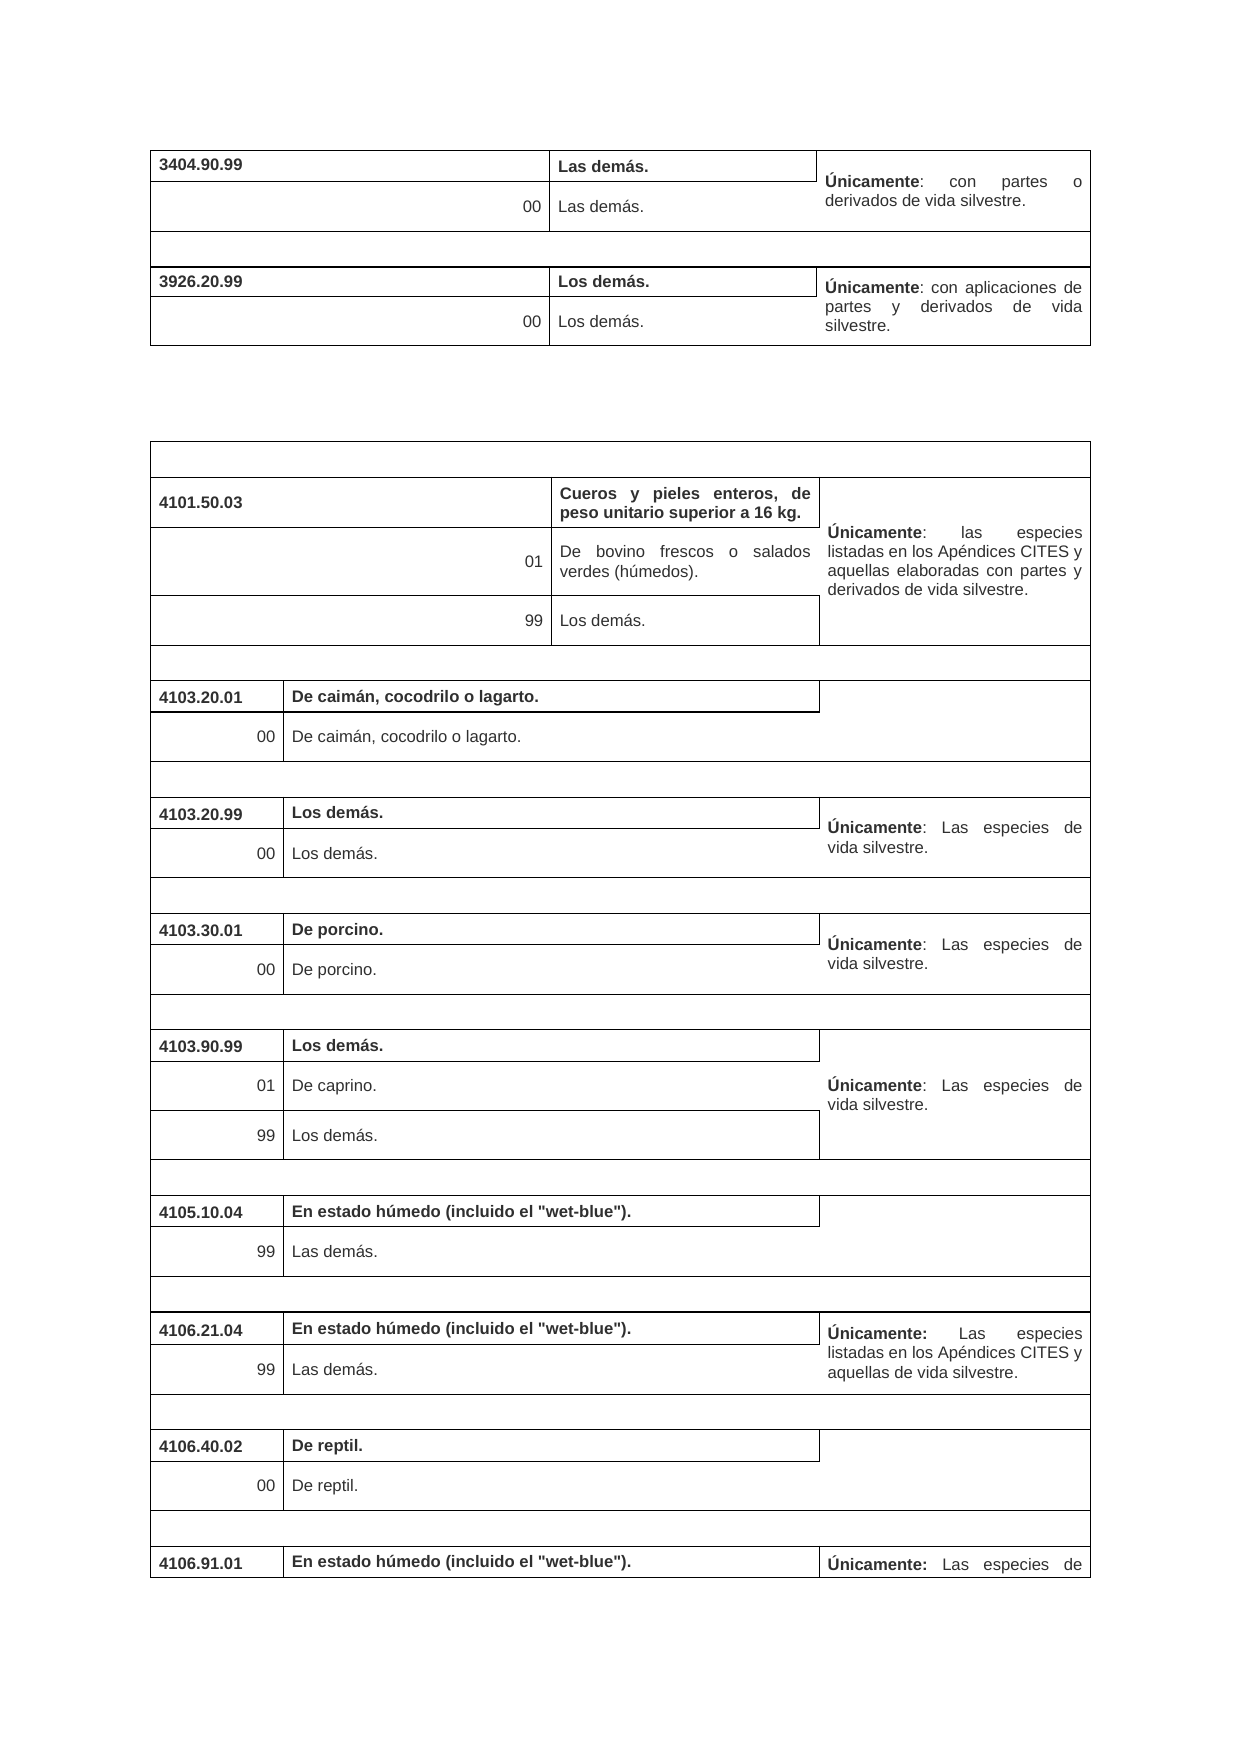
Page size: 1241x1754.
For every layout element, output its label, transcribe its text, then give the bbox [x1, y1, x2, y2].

table_cell 4103.20.01 [151, 681, 283, 711]
table_cell Los demás. [550, 297, 817, 345]
table_cell Las demás. [284, 1227, 819, 1276]
table_cell 99 [151, 1111, 283, 1159]
table_cell [151, 878, 1090, 913]
table_cell Las demás. [284, 1345, 819, 1393]
table_cell [151, 232, 1090, 266]
table_cell [819, 1196, 1090, 1276]
table_cell Las demás. [550, 151, 816, 181]
table_cell Los demás. [284, 798, 819, 828]
table_cell De caprino. [284, 1062, 819, 1110]
table_cell 00 [151, 829, 283, 877]
table_cell 99 [151, 1227, 283, 1276]
table_cell 4106.21.04 [151, 1313, 283, 1344]
table_cell Las demás. [550, 182, 817, 231]
table_cell Únicamente: las especies listadas en los Apéndices CITES y aquellas elaboradas con partes y derivados de vida silvestre. [819, 478, 1090, 644]
table_cell 4106.91.01 [151, 1547, 283, 1577]
table_cell Únicamente: Las especies de vida silvestre. [819, 798, 1090, 877]
table_cell 4103.20.99 [151, 798, 283, 828]
table_cell De caimán, cocodrilo o lagarto. [284, 681, 819, 711]
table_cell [284, 1313, 819, 1344]
table_cell Únicamente: Las especies de vida silvestre. [819, 914, 1090, 993]
table_cell 00 [151, 297, 549, 345]
table_cell 4103.30.01 [151, 914, 283, 944]
table_cell [151, 1277, 1090, 1311]
table_cell 99 [151, 1345, 283, 1393]
table_cell En estado húmedo (incluido el "wet-blue"). [284, 1196, 819, 1226]
table_cell De caimán, cocodrilo o lagarto. [284, 713, 819, 761]
table_cell Los demás. [552, 596, 819, 644]
table_cell Los demás. [284, 829, 819, 877]
table_cell 01 [151, 528, 551, 595]
table_cell Los demás. [550, 268, 816, 296]
table_cell 00 [151, 182, 549, 231]
table_cell 3926.20.99 [151, 268, 549, 296]
table_cell 4103.90.99 [151, 1030, 283, 1061]
table_cell De porcino. [284, 914, 819, 944]
table_header [151, 442, 1090, 477]
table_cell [284, 1547, 819, 1577]
table_cell 00 [151, 1462, 283, 1510]
table_cell Únicamente: Las especies listadas en los Apéndices CITES y aquellas de vida silvestre. [819, 1313, 1090, 1393]
table_cell Únicamente: con partes o derivados de vida silvestre. [817, 151, 1090, 231]
table_cell [151, 1511, 1090, 1546]
table_cell De reptil. [284, 1462, 819, 1510]
table_cell 01 [151, 1062, 283, 1110]
table_cell 3404.90.99 [151, 151, 549, 181]
table_cell [151, 995, 1090, 1029]
table_cell [819, 1430, 1090, 1510]
table_cell Únicamente: Las especies de vida silvestre. [819, 1030, 1090, 1159]
table_cell [151, 762, 1090, 797]
table_cell 00 [151, 713, 283, 761]
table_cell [820, 1547, 1090, 1577]
table_cell De bovino frescos o salados verdes (húmedos). [552, 528, 819, 595]
table_cell 4105.10.04 [151, 1196, 283, 1226]
table_cell De porcino. [284, 945, 819, 993]
table_cell 4106.40.02 [151, 1430, 283, 1461]
table_cell Los demás. [284, 1030, 819, 1061]
table_cell [819, 681, 1090, 761]
table_cell Únicamente: con aplicaciones de partes y derivados de vida silvestre. [817, 268, 1090, 345]
table_cell [151, 1160, 1090, 1195]
table_cell 99 [151, 596, 551, 644]
table_cell [151, 1395, 1090, 1429]
table_cell 4101.50.03 [151, 478, 551, 527]
table_cell De reptil. [284, 1430, 819, 1461]
table_cell 00 [151, 945, 283, 993]
table_cell Los demás. [284, 1111, 819, 1159]
table_cell Cueros y pieles enteros, de peso unitario superior a 16 kg. [552, 478, 819, 527]
table_cell [151, 646, 1090, 680]
